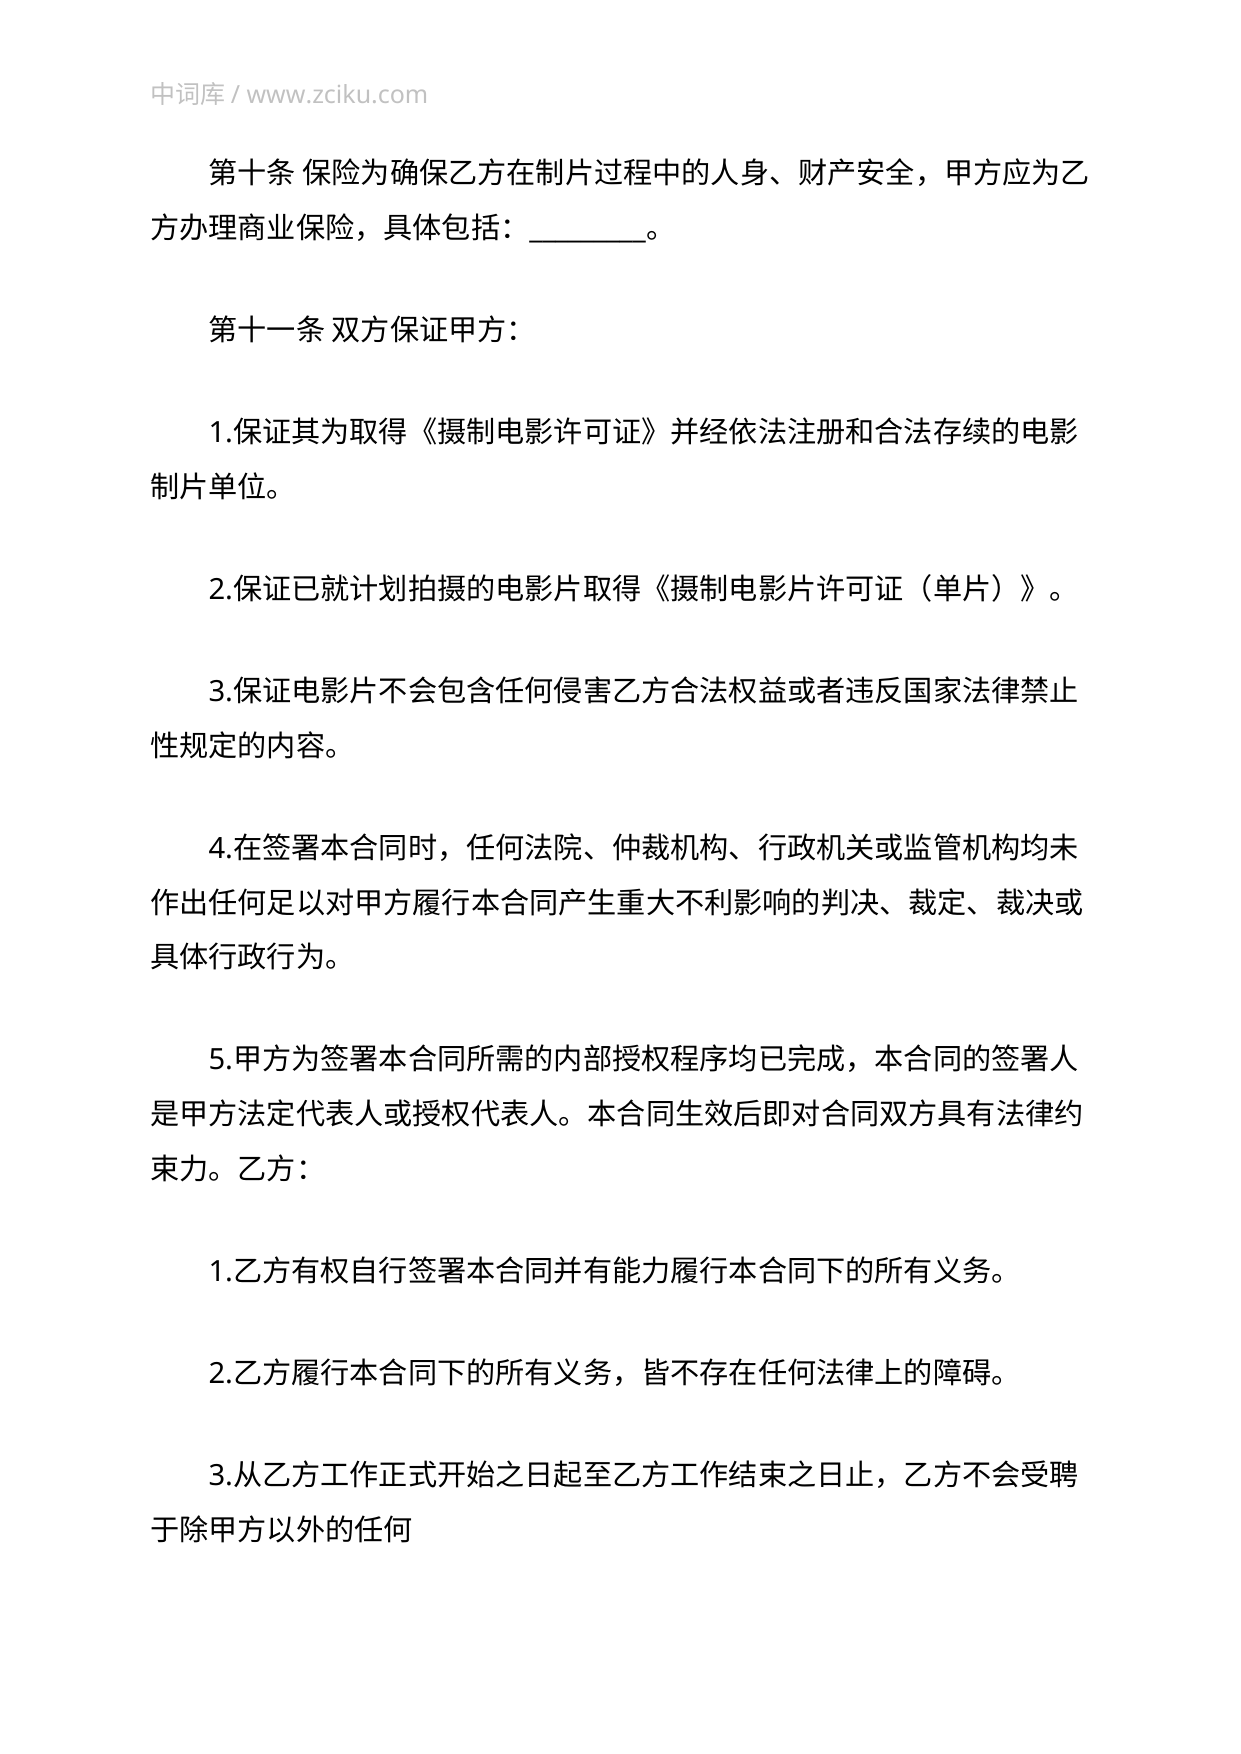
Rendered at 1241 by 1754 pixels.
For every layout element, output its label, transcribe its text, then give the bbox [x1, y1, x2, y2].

text 1.乙方有权自行签署本合同并有能力履行本合同下的所有义务。 [150, 1247, 1090, 1290]
text 1.保证其为取得《摄制电影许可证》并经依法注册和合法存续的电影制片单位。 [150, 409, 1090, 506]
text 3.保证电影片不会包含任何侵害乙方合法权益或者违反国家法律禁止性规定的内容。 [150, 667, 1090, 765]
text 5.甲方为签署本合同所需的内部授权程序均已完成，本合同的签署人是甲方法定代表人或授权代表人。本合同生效后即对合同双方具有法律约束力。乙方： [150, 1036, 1090, 1188]
text 2.乙方履行本合同下的所有义务，皆不存在任何法律上的障碍。 [150, 1349, 1090, 1392]
text 2.保证已就计划拍摄的电影片取得《摄制电影片许可证（单片）》。 [150, 565, 1090, 608]
text 4.在签署本合同时，任何法院、仲裁机构、行政机关或监管机构均未作出任何足以对甲方履行本合同产生重大不利影响的判决、裁定、裁决或具体行政行为。 [150, 824, 1090, 976]
text 第十一条 双方保证甲方： [150, 307, 1090, 349]
text 3.从乙方工作正式开始之日起至乙方工作结束之日止，乙方不会受聘于除甲方以外的任何 [150, 1451, 1090, 1549]
text 第十条 保险为确保乙方在制片过程中的人身、财产安全，甲方应为乙方办理商业保险，具体包括：_________。 [150, 150, 1090, 247]
